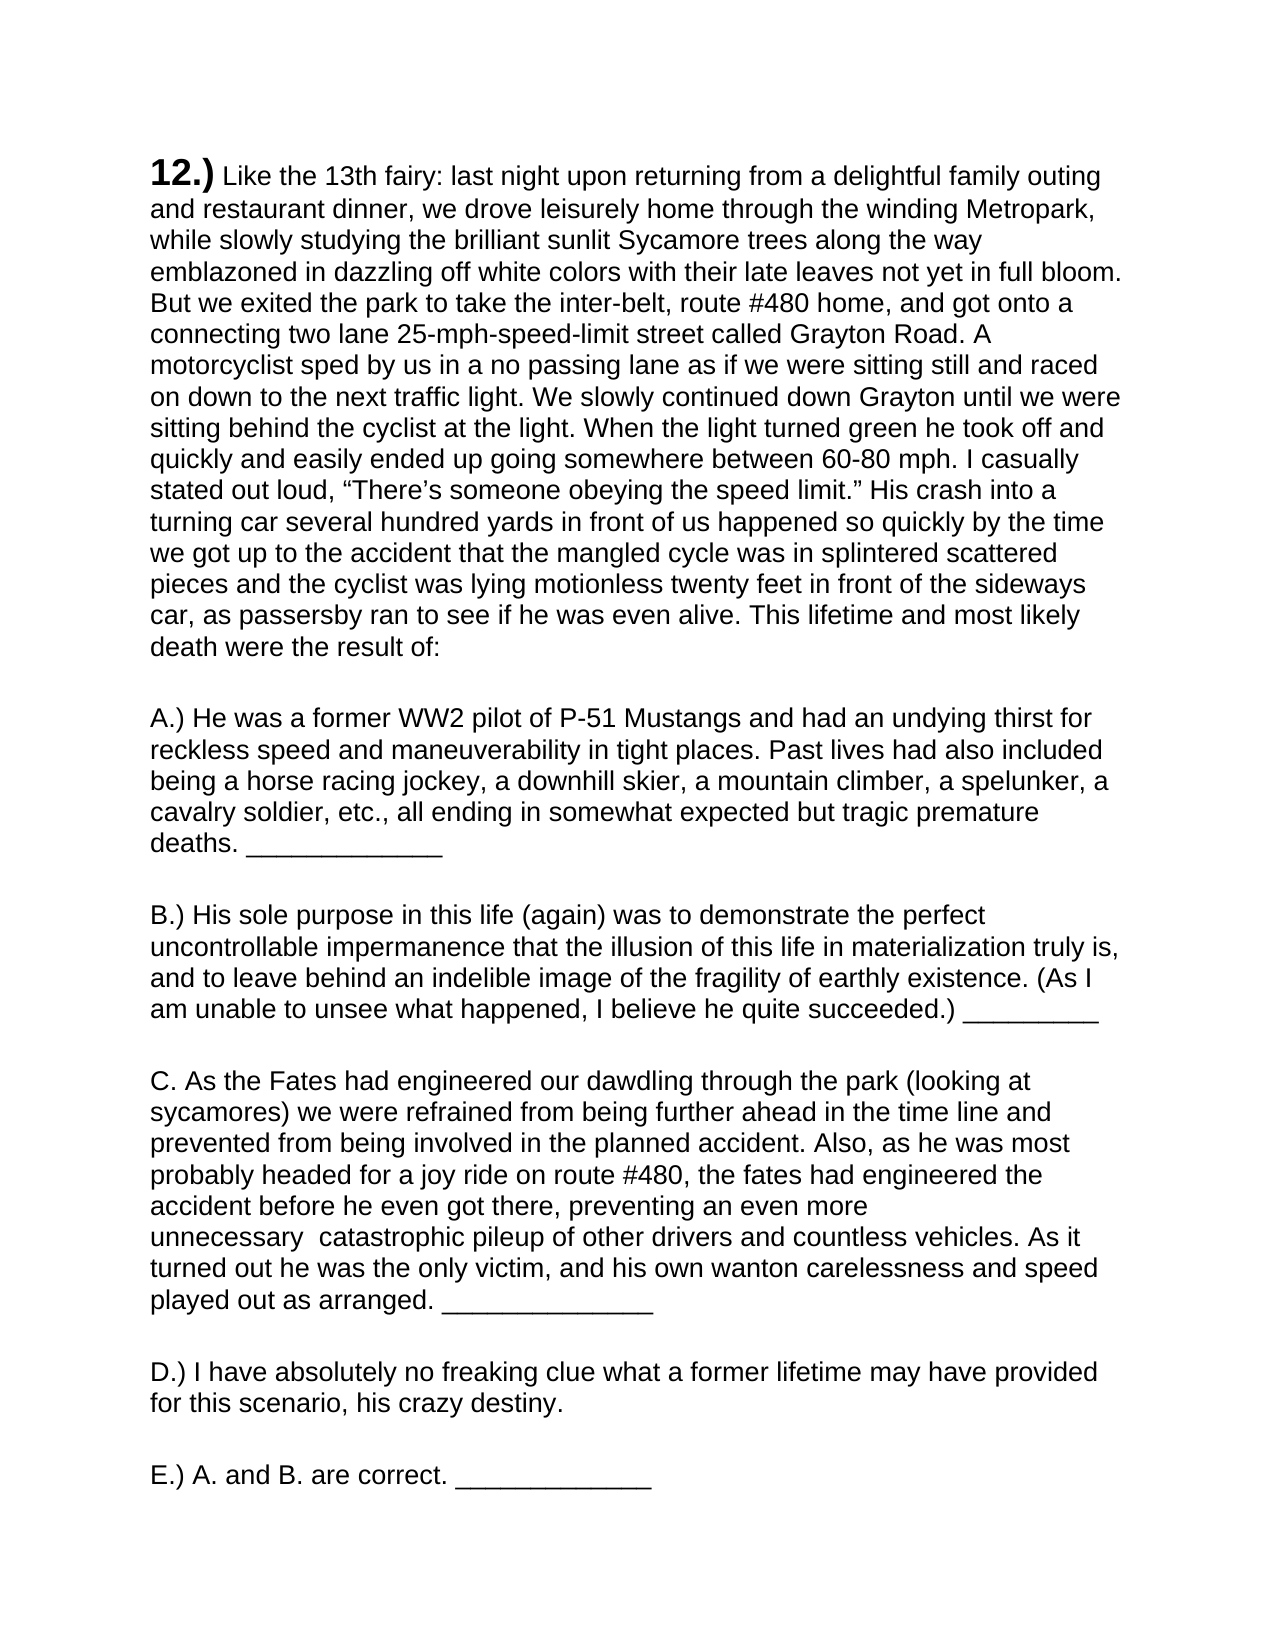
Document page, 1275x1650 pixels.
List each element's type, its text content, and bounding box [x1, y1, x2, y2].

text 12.) Like the 13th fairy: last night upon returning from a delightful family outing and restaurant dinner, we drove leisurely home through the winding Metropark, while slowly studying the brilliant sunlit Sycamore trees along the way emblazoned in dazzling off white colors with their late leaves not yet in full bloom. But we exited the park to take the inter-belt, route #480 home, and got onto a connecting two lane 25-mph-speed-limit street called Grayton Road. A motorcyclist sped by us in a no passing lane as if we were sitting still and raced on down to the next traffic light. We slowly continued down Grayton until we were sitting behind the cyclist at the light. When the light turned green he took off and quickly and easily ended up going somewhere between 60-80 mph. I casually stated out loud, “There’s someone obeying the speed limit.” His crash into a turning car several hundred yards in front of us happened so quickly by the time we got up to the accident that the mangled cycle was in splintered scattered pieces and the cyclist was lying motionless twenty feet in front of the sideways car, as passersby ran to see if he was even alive. This lifetime and most likely death were the result of: [150, 150, 1125, 662]
text E.) A. and B. are correct. _____________ [150, 1459, 1125, 1490]
text B.) His sole purpose in this life (again) was to demonstrate the perfect uncontrollable impermanence that the illusion of this life in materialization truly is, and to leave behind an indelible image of the fragility of earthly existence. (As I am unable to unsee what happened, I believe he quite succeeded.) _________ [150, 899, 1125, 1024]
text C. As the Fates had engineered our dawdling through the park (looking at sycamores) we were refrained from being further ahead in the time line and prevented from being involved in the planned accident. Also, as he was most probably headed for a joy ride on route #480, the fates had engineered the accident before he even got there, preventing an even more unnecessary catastrophic pileup of other drivers and countless vehicles. As it turned out he was the only victim, and his own wanton carelessness and speed played out as arranged. ______________ [150, 1065, 1125, 1315]
text D.) I have absolutely no freaking clue what a former lifetime may have provided for this scenario, his crazy destiny. [150, 1356, 1125, 1418]
text A.) He was a former WW2 pilot of P-51 Mustangs and had an undying thirst for reckless speed and maneuverability in tight places. Past lives had also included being a horse racing jockey, a downhill skier, a mountain climber, a spelunker, a cavalry soldier, etc., all ending in somewhat expected but tragic premature deaths. _____________ [150, 702, 1125, 859]
